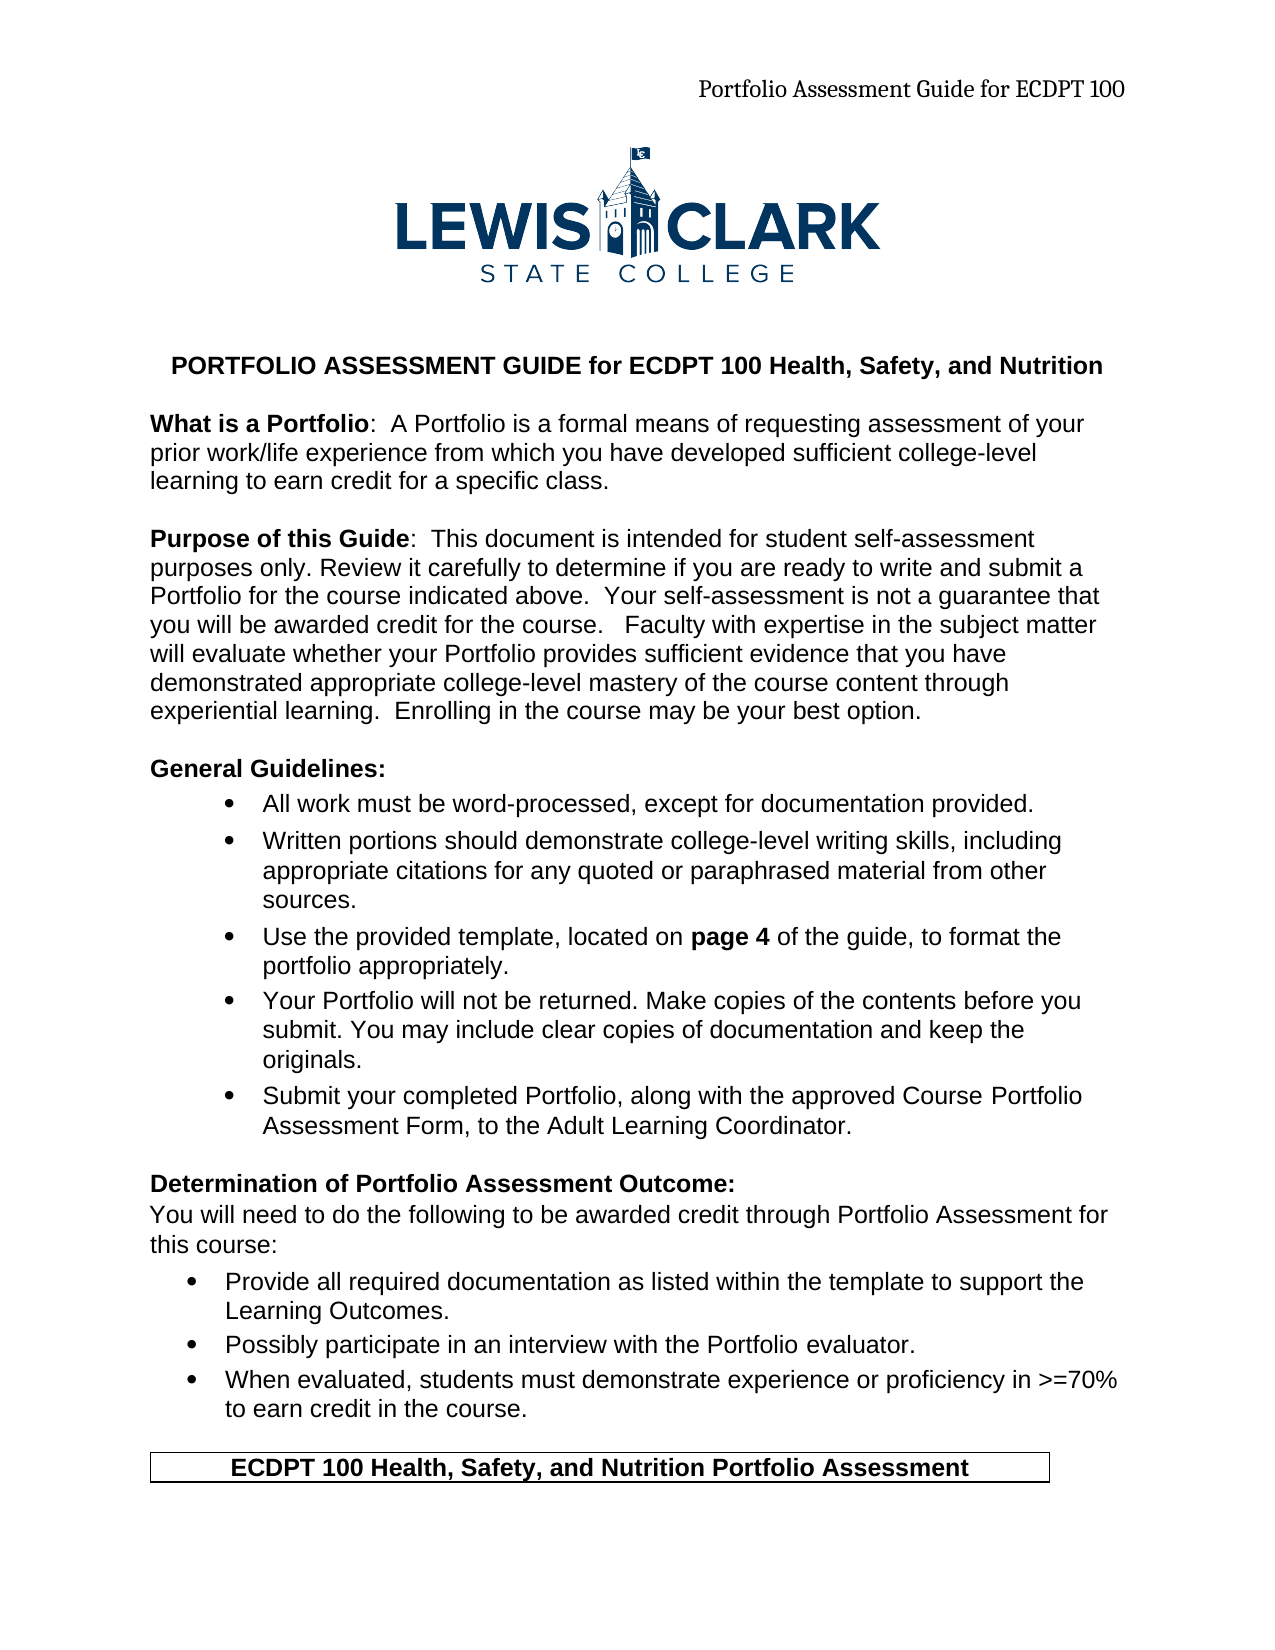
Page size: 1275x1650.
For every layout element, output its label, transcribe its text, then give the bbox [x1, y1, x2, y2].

list Written portions should demonstrate college-level writing skills, including appropriate citations for any quoted or paraphrased material from other sources. [225, 826, 1114, 914]
list Submit your completed Portfolio, along with the approved Course Portfolio Assessment Form, to the Adult Learning Coordinator. [225, 1081, 1114, 1140]
text Determination of Portfolio Assessment Outcome: [150, 1169, 1125, 1198]
text What is a Portfolio: A Portfolio is a formal means of requesting assessment of your prior work/life experience from which you have developed sufficient college-level learning to earn credit for a specific class. [150, 409, 1125, 495]
list All work must be word-processed, except for documentation provided. [225, 789, 1114, 818]
table_header ECDPT 100 Health, Safety, and Nutrition Portfolio Assessment [151, 1453, 1049, 1481]
text You will need to do the following to be awarded credit through Portfolio Assessment for this course: [149, 1200, 1125, 1259]
list Possibly participate in an interview with the Portfolio evaluator. [187, 1331, 1125, 1359]
text Purpose of this Guide: This document is intended for student self-assessment purposes only. Review it carefully to determine if you are ready to write and submit a Portfolio for the course indicated above. Your self-assessment is not a guarantee that you will be awarded credit for the course. Faculty with expertise in the subject matter will evaluate whether your Portfolio provides sufficient evidence that you have demonstrated appropriate college-level mastery of the course content through experiential learning. Enrolling in the course may be your best option. [150, 524, 1125, 725]
text General Guidelines: [150, 754, 1125, 782]
list Provide all required documentation as listed within the template to support the Learning Outcomes. [187, 1267, 1125, 1324]
list When evaluated, students must demonstrate experience or proficiency in >=70% to earn credit in the course. [187, 1365, 1125, 1423]
picture [371, 112, 904, 321]
text PORTFOLIO ASSESSMENT GUIDE for ECDPT 100 Health, Safety, and Nutrition [150, 351, 1125, 380]
list Use the provided template, located on page 4 of the guide, to format the portfolio appropriately. [225, 922, 1114, 980]
list Your Portfolio will not be returned. Make copies of the contents before you submit. You may include clear copies of documentation and keep the originals. [225, 986, 1114, 1074]
